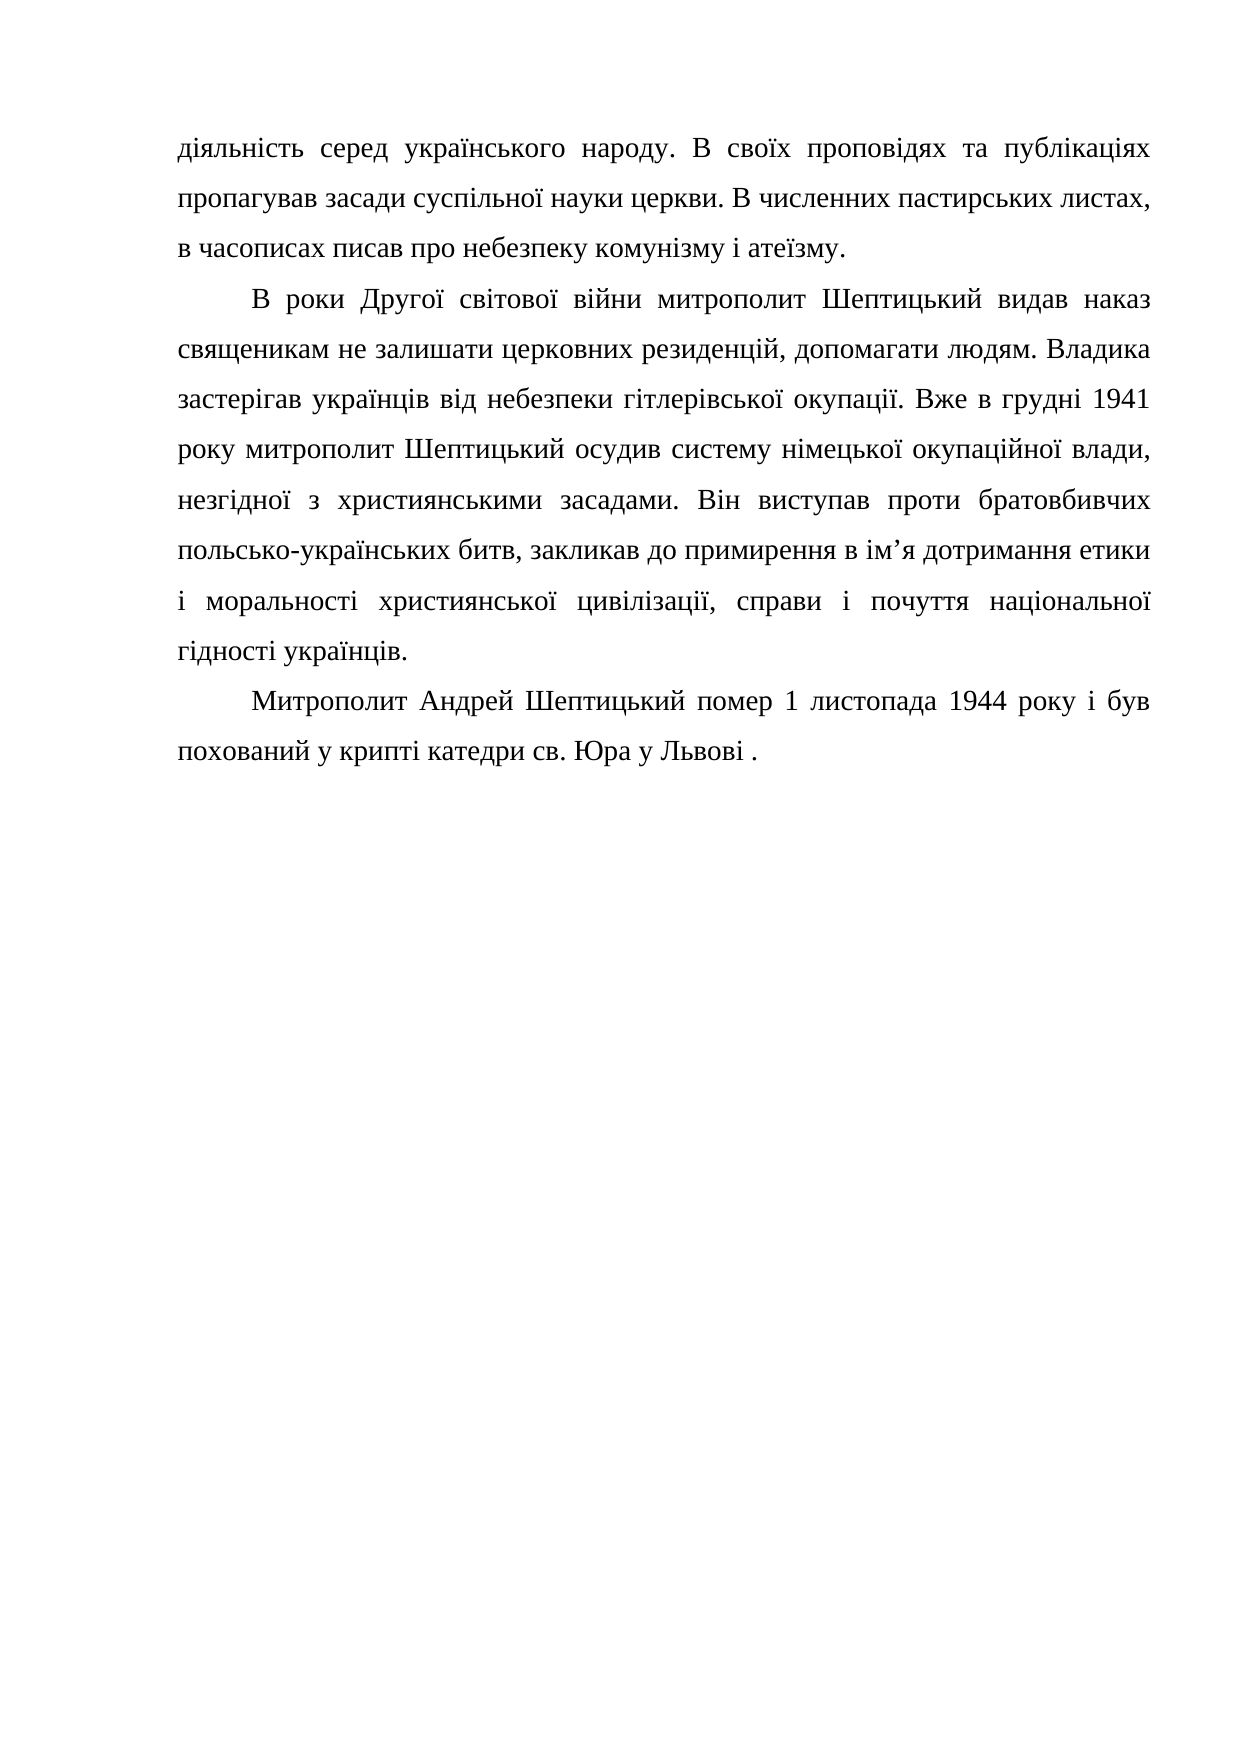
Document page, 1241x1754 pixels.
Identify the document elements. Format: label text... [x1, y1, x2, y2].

text В роки Другої світової війни митрополит Шептицький видав наказ священикам не залишати церковних резиденцій, допомагати людям. Владика застерігав українців від небезпеки гітлерівської окупації. Вже в грудні 1941 року митрополит Шептицький осудив систему німецької окупаційної влади, незгідної з християнськими засадами. Він виступав проти братовбивчих польсько-українських битв, закликав до примирення в ім’я дотримання етики і моральності християнської цивілізації, справи і почуття національної гідності українців. [177, 281, 1152, 666]
text Митрополит Андрей Шептицький помер 1 листопада 1944 року i був похований у крипті катедри св. Юра у Львові . [177, 683, 1152, 767]
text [177, 130, 1152, 264]
